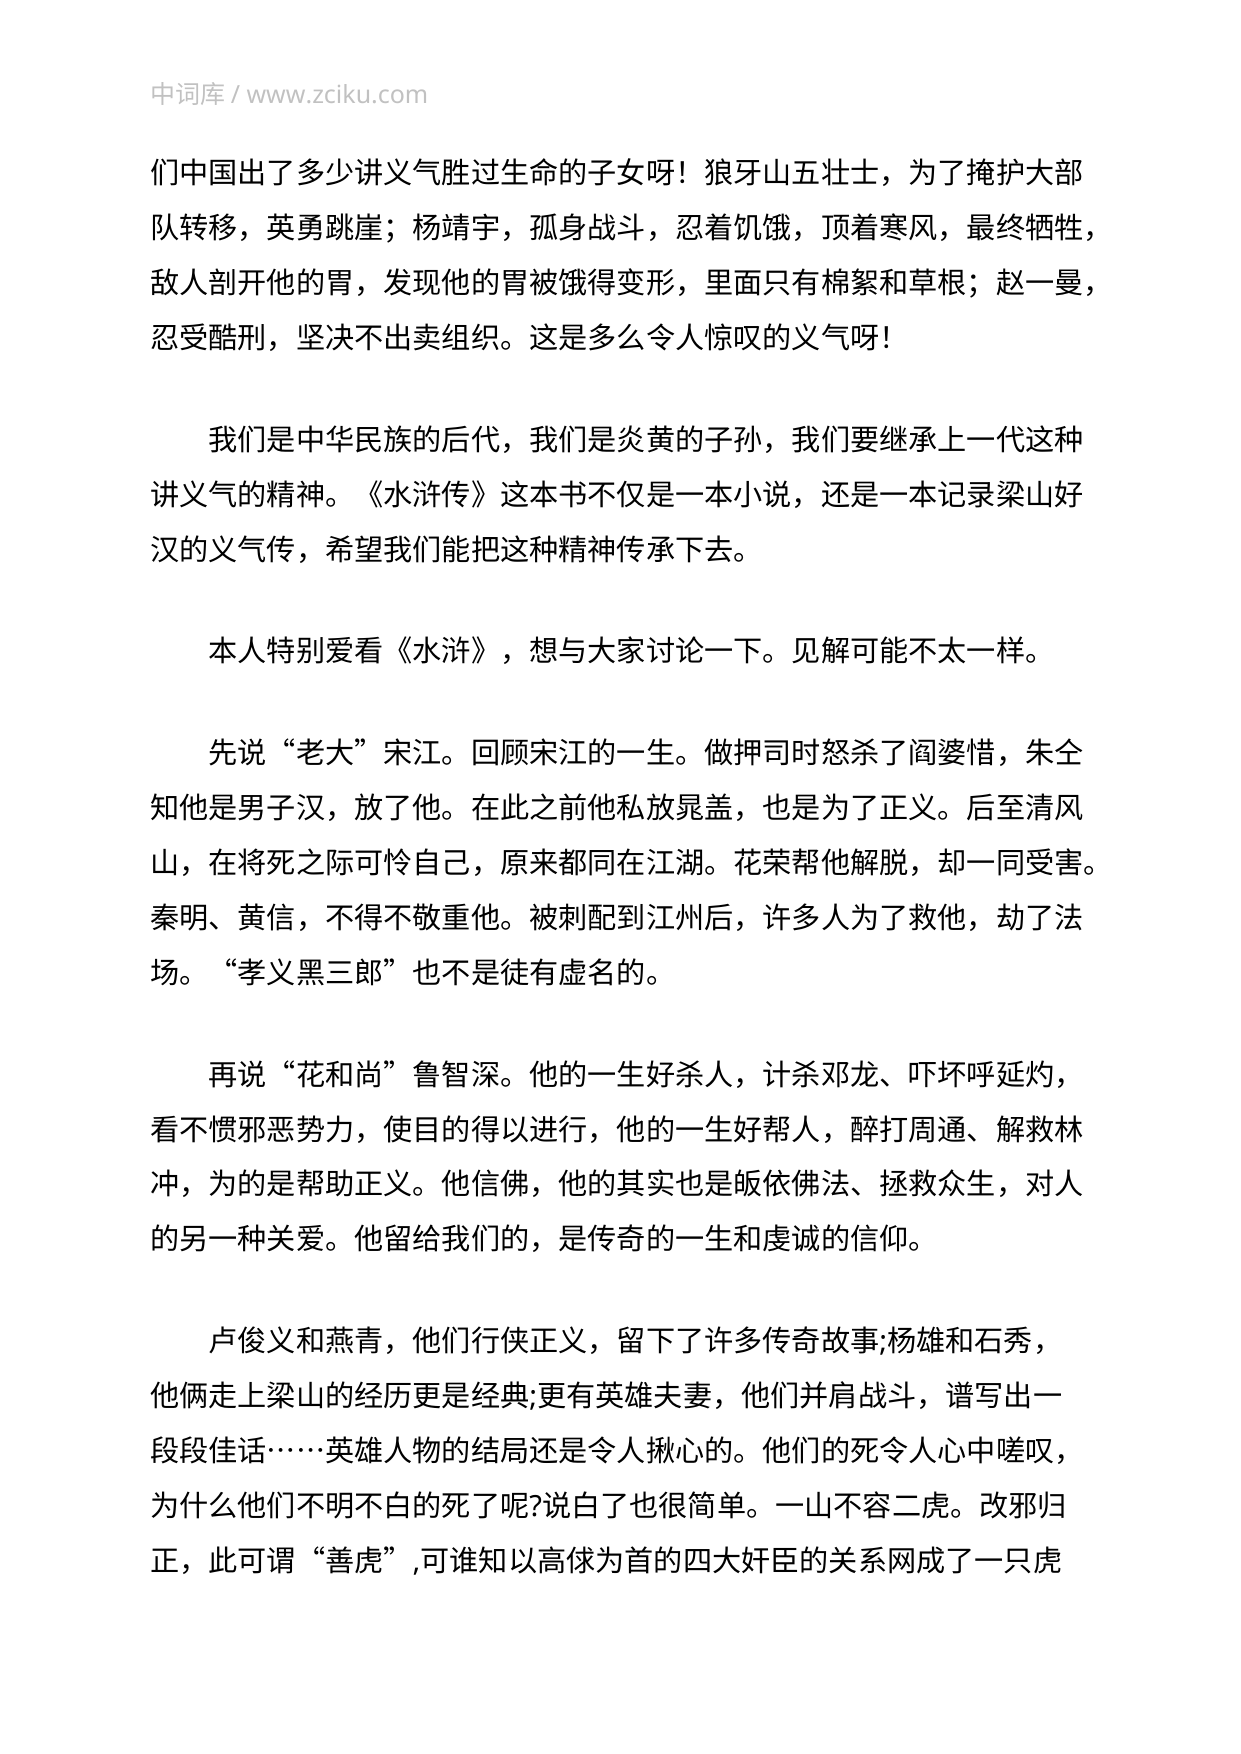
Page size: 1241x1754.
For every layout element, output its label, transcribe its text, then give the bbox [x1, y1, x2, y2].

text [150, 1318, 1090, 1580]
text 我们是中华民族的后代，我们是炎黄的子孙，我们要继承上一代这种讲义气的精神。《水浒传》这本书不仅是一本小说，还是一本记录梁山好汉的义气传，希望我们能把这种精神传承下去。 [150, 416, 1090, 568]
text 本人特别爱看《水浒》，想与大家讨论一下。见解可能不太一样。 [150, 628, 1090, 670]
text 先说“老大”宋江。回顾宋江的一生。做押司时怒杀了阎婆惜，朱仝知他是男子汉，放了他。在此之前他私放晁盖，也是为了正义。后至清风山，在将死之际可怜自己，原来都同在江湖。花荣帮他解脱，却一同受害。秦明、黄信，不得不敬重他。被刺配到江州后，许多人为了救他，劫了法场。“孝义黑三郎”也不是徒有虚名的。 [150, 730, 1090, 992]
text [150, 150, 1090, 357]
text 再说“花和尚”鲁智深。他的一生好杀人，计杀邓龙、吓坏呼延灼，看不惯邪恶势力，使目的得以进行，他的一生好帮人，醉打周通、解救林冲，为的是帮助正义。他信佛，他的其实也是皈依佛法、拯救众生，对人的另一种关爱。他留给我们的，是传奇的一生和虔诚的信仰。 [150, 1051, 1090, 1258]
